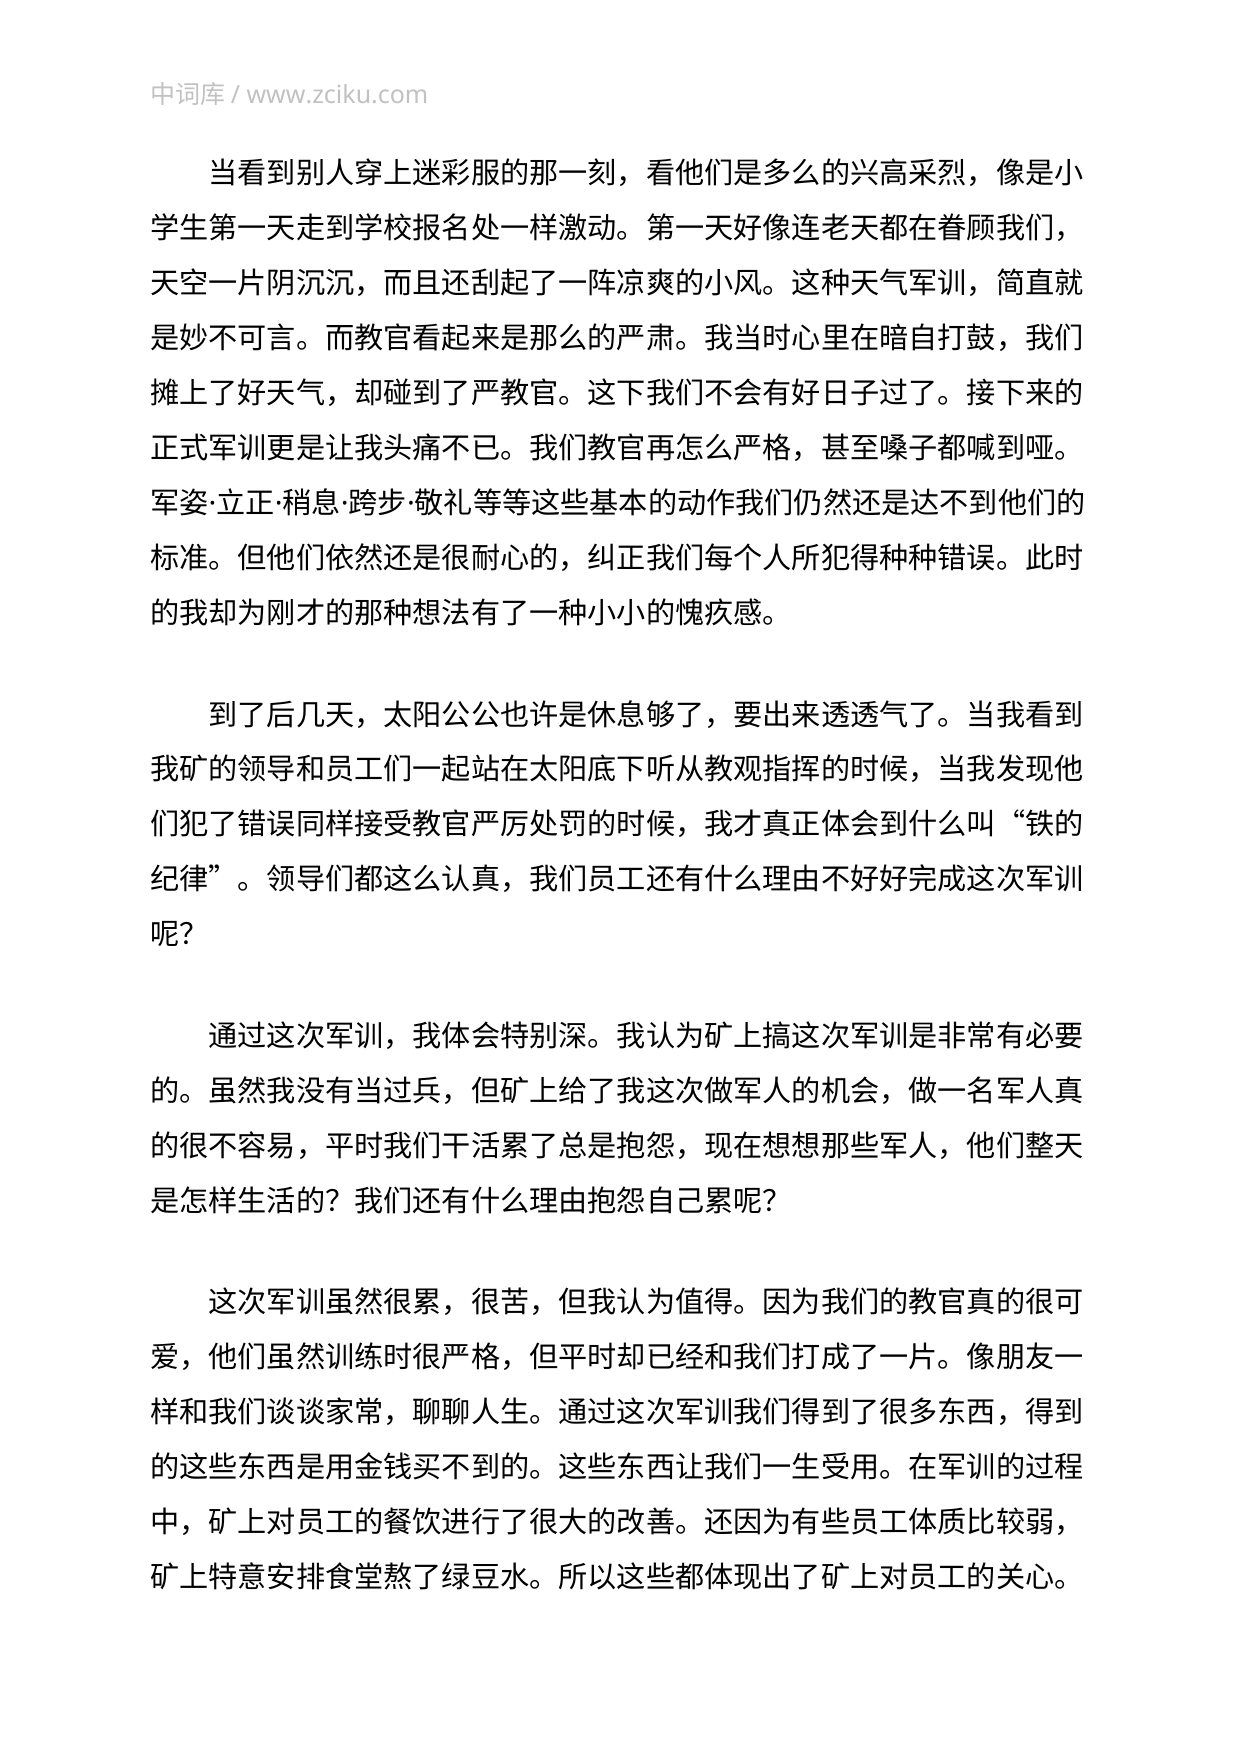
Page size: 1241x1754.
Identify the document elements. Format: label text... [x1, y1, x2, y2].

text 到了后几天，太阳公公也许是休息够了，要出来透透气了。当我看到我矿的领导和员工们一起站在太阳底下听从教观指挥的时候，当我发现他们犯了错误同样接受教官严厉处罚的时候，我才真正体会到什么叫“铁的纪律”。领导们都这么认真，我们员工还有什么理由不好好完成这次军训呢？ [150, 691, 1090, 953]
text 通过这次军训，我体会特别深。我认为矿上搞这次军训是非常有必要的。虽然我没有当过兵，但矿上给了我这次做军人的机会，做一名军人真的很不容易，平时我们干活累了总是抱怨，现在想想那些军人，他们整天是怎样生活的？我们还有什么理由抱怨自己累呢？ [150, 1012, 1090, 1219]
text 当看到别人穿上迷彩服的那一刻，看他们是多么的兴高采烈，像是小学生第一天走到学校报名处一样激动。第一天好像连老天都在眷顾我们，天空一片阴沉沉，而且还刮起了一阵凉爽的小风。这种天气军训，简直就是妙不可言。而教官看起来是那么的严肃。我当时心里在暗自打鼓，我们摊上了好天气，却碰到了严教官。这下我们不会有好日子过了。接下来的正式军训更是让我头痛不已。我们教官再怎么严格，甚至嗓子都喊到哑。军姿·立正·稍息·跨步·敬礼等等这些基本的动作我们仍然还是达不到他们的标准。但他们依然还是很耐心的，纠正我们每个人所犯得种种错误。此时的我却为刚才的那种想法有了一种小小的愧疚感。 [150, 150, 1090, 632]
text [150, 1279, 1090, 1596]
